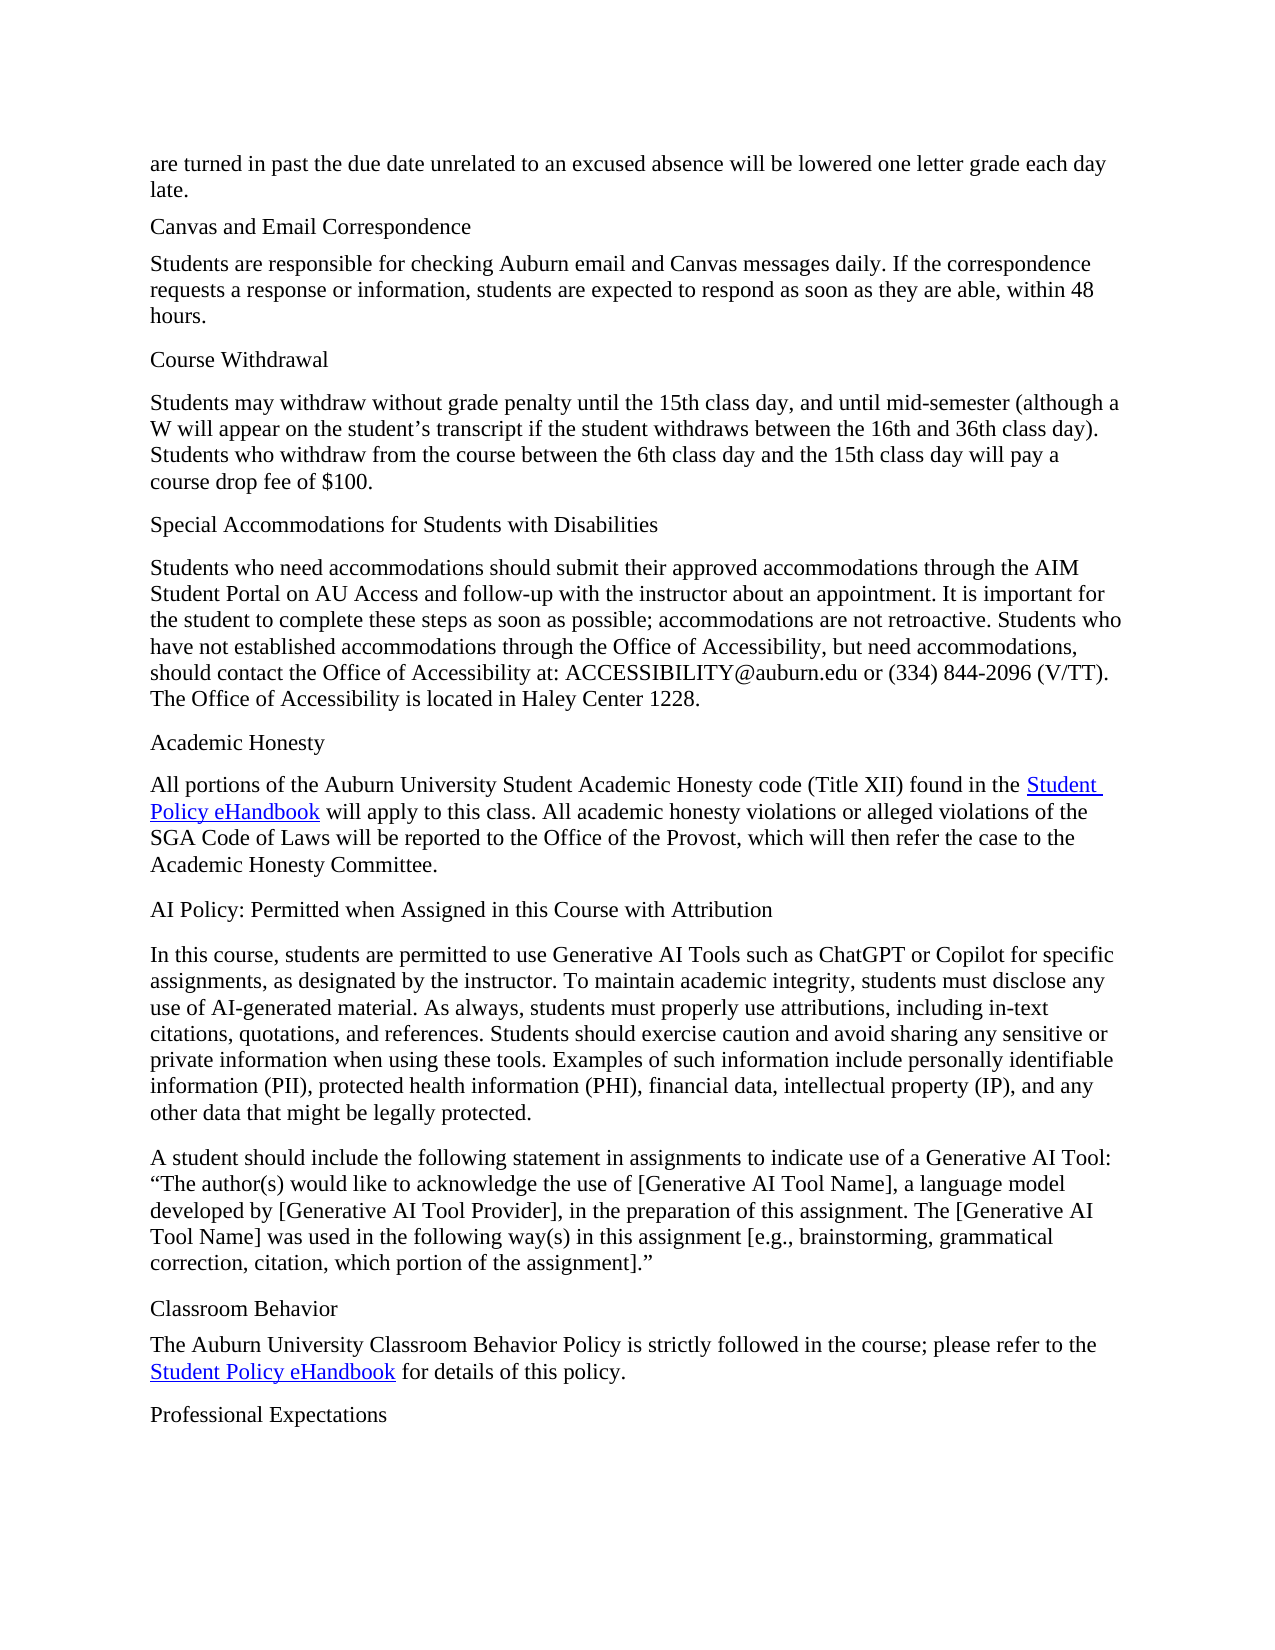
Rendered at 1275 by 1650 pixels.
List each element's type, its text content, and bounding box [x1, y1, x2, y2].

text A student should include the following statement in assignments to indicate use of a Generative AI Tool: “The author(s) would like to acknowledge the use of [Generative AI Tool Name], a language model developed by [Generative AI Tool Provider], in the preparation of this assignment. The [Generative AI Tool Name] was used in the following way(s) in this assignment [e.g., brainstorming, grammatical correction, citation, which portion of the assignment].” [150, 1144, 1125, 1276]
text Students who need accommodations should submit their approved accommodations through the AIM Student Portal on AU Access and follow-up with the instructor about an appointment. It is important for the student to complete these steps as soon as possible; accommodations are not retroactive. Students who have not established accommodations through the Office of Accessibility, but need accommodations, should contact the Office of Accessibility at: ACCESSIBILITY@auburn.edu or (334) 844-2096 (V/TT). The Office of Accessibility is located in Haley Center 1228. [150, 554, 1125, 712]
text Academic Honesty [150, 728, 1125, 755]
text In this course, students are permitted to use Generative AI Tools such as ChatGPT or Copilot for specific assignments, as designated by the instructor. To maintain academic integrity, students must disclose any use of AI-generated material. As always, students must properly use attributions, including in-text citations, quotations, and references. Students should exercise caution and avoid sharing any sensitive or private information when using these tools. Examples of such information include personally identifiable information (PII), protected health information (PHI), financial data, intellectual property (IP), and any other data that might be legally protected. [150, 941, 1125, 1125]
text The Auburn University Classroom Behavior Policy is strictly followed in the course; please refer to the Student Policy eHandbook for details of this policy. [150, 1331, 1125, 1384]
text All portions of the Auburn University Student Academic Honesty code (Title XII) found in the Student Policy eHandbook will apply to this class. All academic honesty violations or alleged violations of the SGA Code of Laws will be reported to the Office of the Provost, which will then refer the case to the Academic Honesty Committee. [150, 772, 1125, 877]
text Special Accommodations for Students with Disabilities [150, 511, 1125, 537]
text AI Policy: Permitted when Assigned in this Course with Attribution [150, 896, 1125, 922]
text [150, 150, 1125, 203]
text Course Withdrawal [150, 346, 1125, 372]
text Students are responsible for checking Auburn email and Canvas messages daily. If the correspondence requests a response or information, students are expected to respond as soon as they are able, within 48 hours. [150, 250, 1125, 329]
text Students may withdraw without grade penalty until the 15th class day, and until mid-semester (although a W will appear on the student’s transcript if the student withdraws between the 16th and 36th class day). Students who withdraw from the course between the 6th class day and the 15th class day will pay a course drop fee of $100. [150, 389, 1125, 494]
text Classroom Behavior [150, 1294, 1125, 1321]
text Professional Expectations [150, 1401, 1125, 1427]
text Canvas and Email Correspondence [150, 213, 1125, 239]
